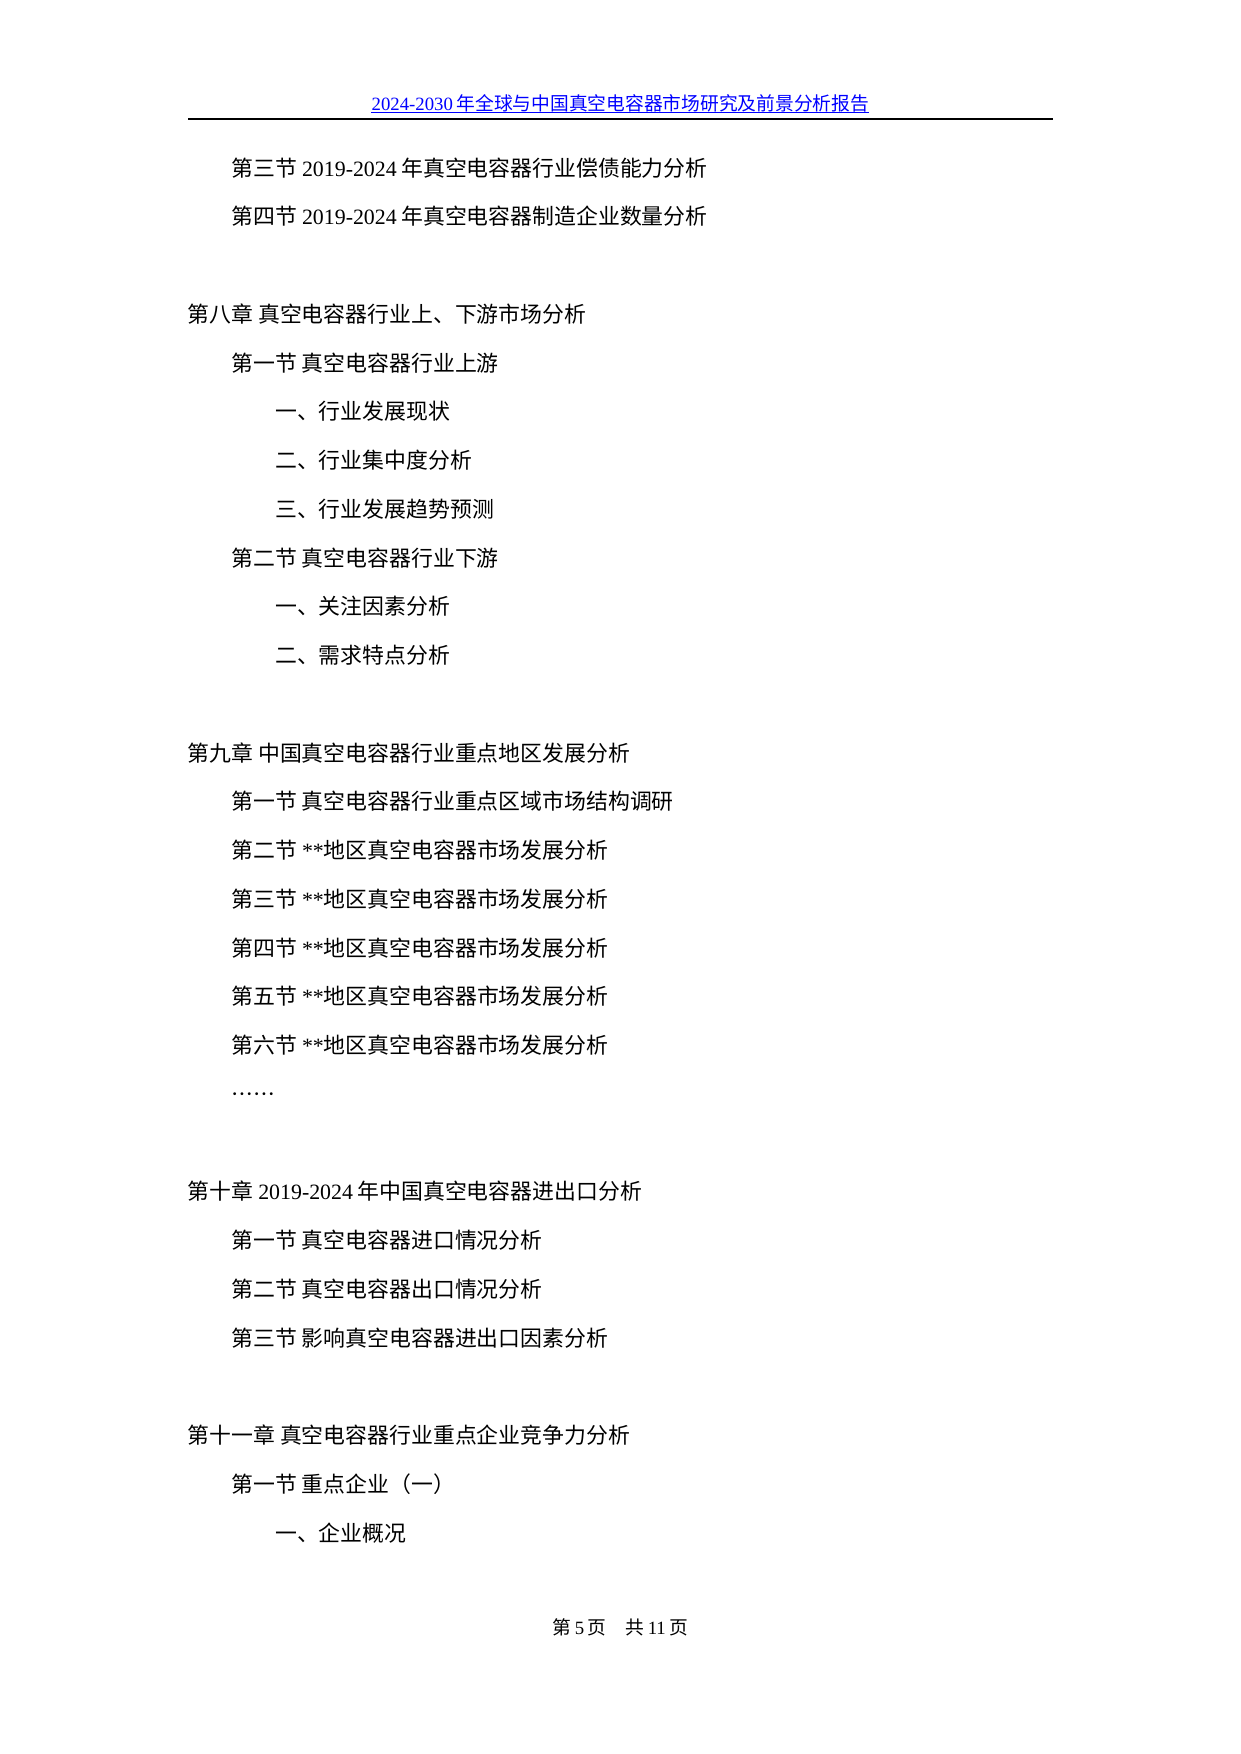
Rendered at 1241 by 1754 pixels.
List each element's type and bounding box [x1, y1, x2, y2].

text [187, 150, 1053, 1548]
